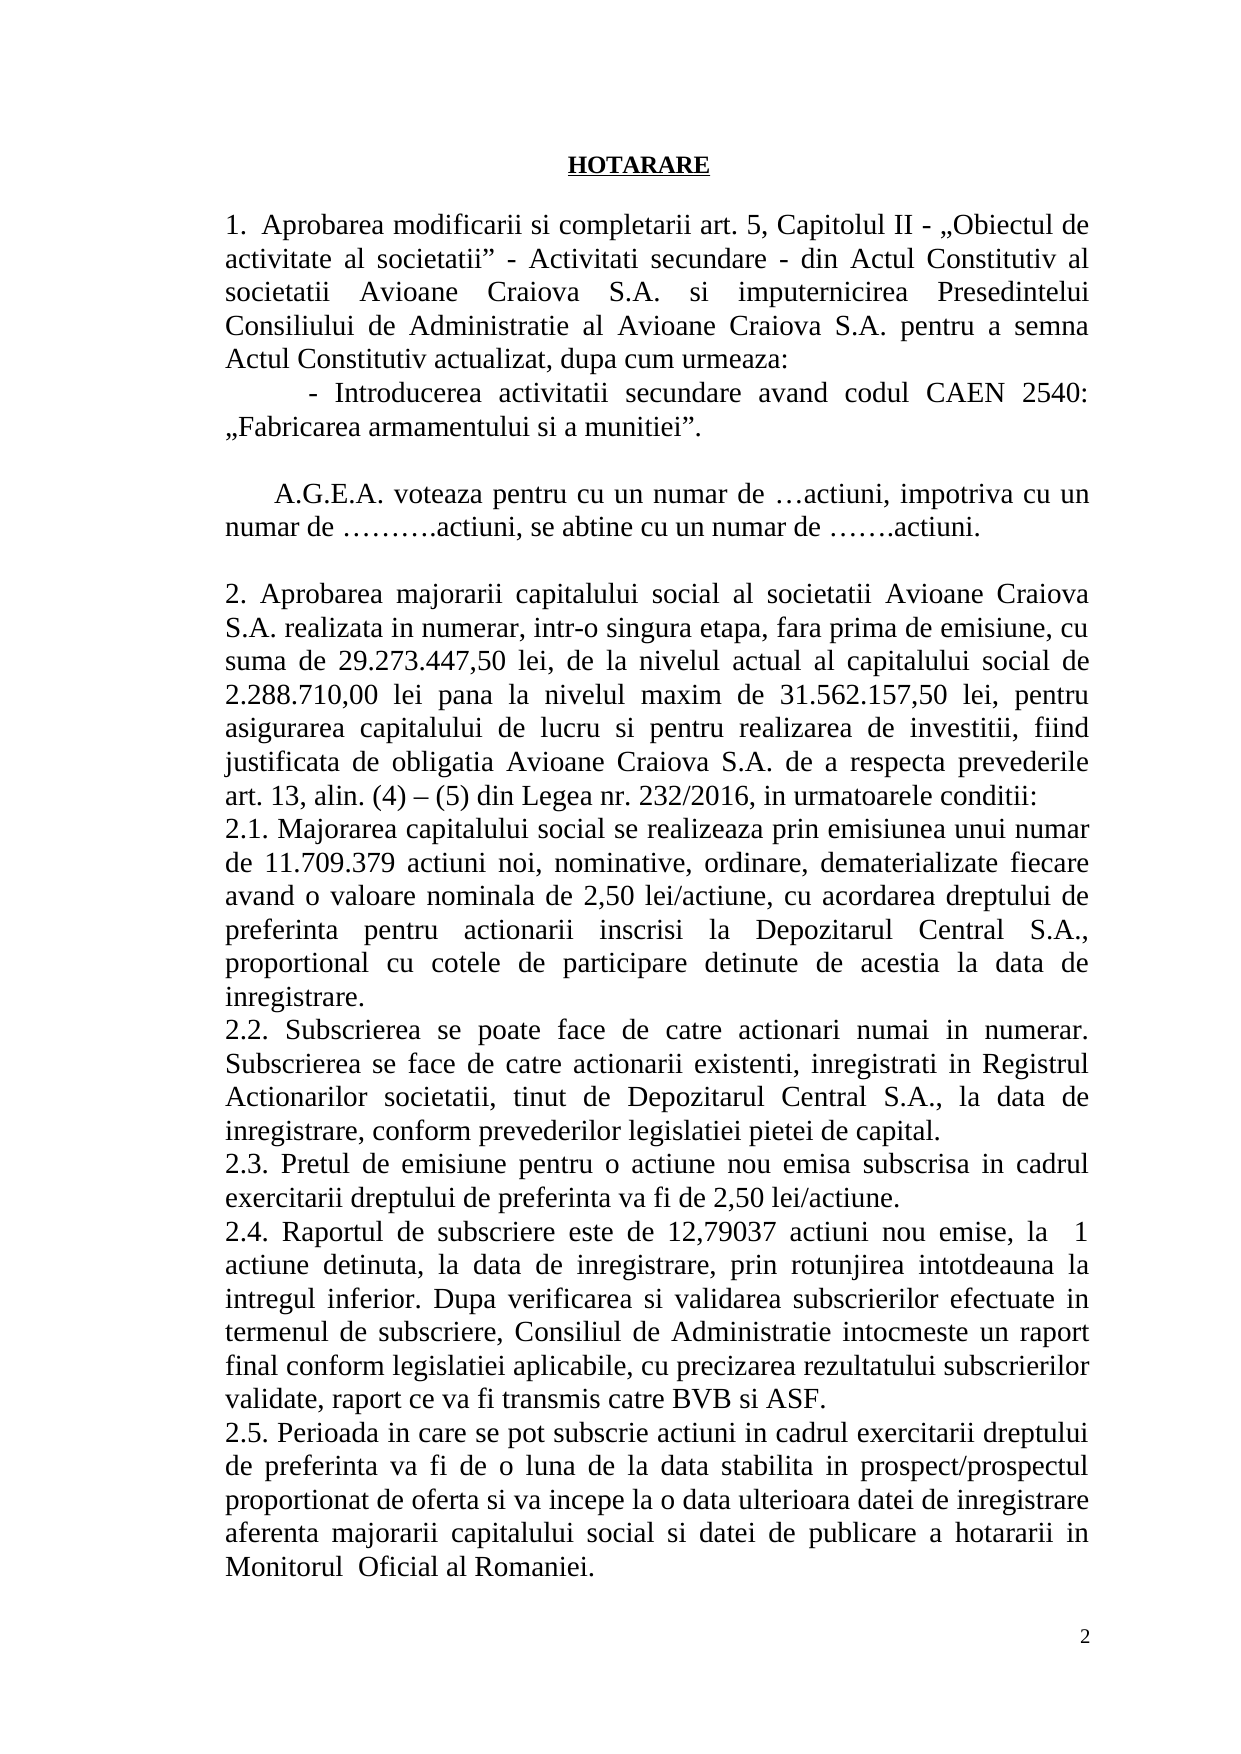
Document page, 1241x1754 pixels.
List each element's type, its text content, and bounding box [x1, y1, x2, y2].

text 2.3. Pretul de emisiune pentru o actiune nou emisa subscrisa in cadrul exercitarii dreptului de preferinta va fi de 2,50 lei/actiune. [225, 1147, 1090, 1214]
text - Introducerea activitatii secundare avand codul CAEN 2540: „Fabricarea armamentului si a munitiei”. [225, 375, 1090, 442]
text 2.5. Perioada in care se pot subscrie actiuni in cadrul exercitarii dreptului de preferinta va fi de o luna de la data stabilita in prospect/prospectul proportionat de oferta si va incepe la o data ulterioara datei de inregistrare aferenta majorarii capitalului social si datei de publicare a hotararii in Monitorul Oficial al Romaniei. [225, 1415, 1090, 1583]
text 2.1. Majorarea capitalului social se realizeaza prin emisiunea unui numar de 11.709.379 actiuni noi, nominative, ordinare, dematerializate fiecare avand o valoare nominala de 2,50 lei/actiune, cu acordarea dreptului de preferinta pentru actionarii inscrisi la Depozitarul Central S.A., proportional cu cotele de participare detinute de acestia la data de inregistrare. [225, 811, 1090, 1012]
text A.G.E.A. voteaza pentru cu un numar de …actiuni, impotriva cu un numar de ……….actiuni, se abtine cu un numar de …….actiuni. [225, 476, 1090, 543]
text HOTARARE [187, 150, 1090, 179]
text 2.4. Raportul de subscriere este de 12,79037 actiuni nou emise, la 1 actiune detinuta, la data de inregistrare, prin rotunjirea intotdeauna la intregul inferior. Dupa verificarea si validarea subscrierilor efectuate in termenul de subscriere, Consiliul de Administratie intocmeste un raport final conform legislatiei aplicabile, cu precizarea rezultatului subscrierilor validate, raport ce va fi transmis catre BVB si ASF. [225, 1214, 1090, 1415]
list Aprobarea modificarii si completarii art. 5, Capitolul II - „Obiectul de activitate al societatii” - Activitati secundare - din Actul Constitutiv al societatii Avioane Craiova S.A. si imputernicirea Presedintelui Consiliului de Administratie al Avioane Craiova S.A. pentru a semna Actul Constitutiv actualizat, dupa cum urmeaza: [225, 207, 1090, 375]
text 2.2. Subscrierea se poate face de catre actionari numai in numerar. Subscrierea se face de catre actionarii existenti, inregistrati in Registrul Actionarilor societatii, tinut de Depozitarul Central S.A., la data de inregistrare, conform prevederilor legislatiei pietei de capital. [225, 1012, 1090, 1147]
text 2. Aprobarea majorarii capitalului social al societatii Avioane Craiova S.A. realizata in numerar, intr-o singura etapa, fara prima de emisiune, cu suma de 29.273.447,50 lei, de la nivelul actual al capitalului social de 2.288.710,00 lei pana la nivelul maxim de 31.562.157,50 lei, pentru asigurarea capitalului de lucru si pentru realizarea de investitii, fiind justificata de obligatia Avioane Craiova S.A. de a respecta prevederile art. 13, alin. (4) – (5) din Legea nr. 232/2016, in urmatoarele conditii: [225, 576, 1090, 811]
